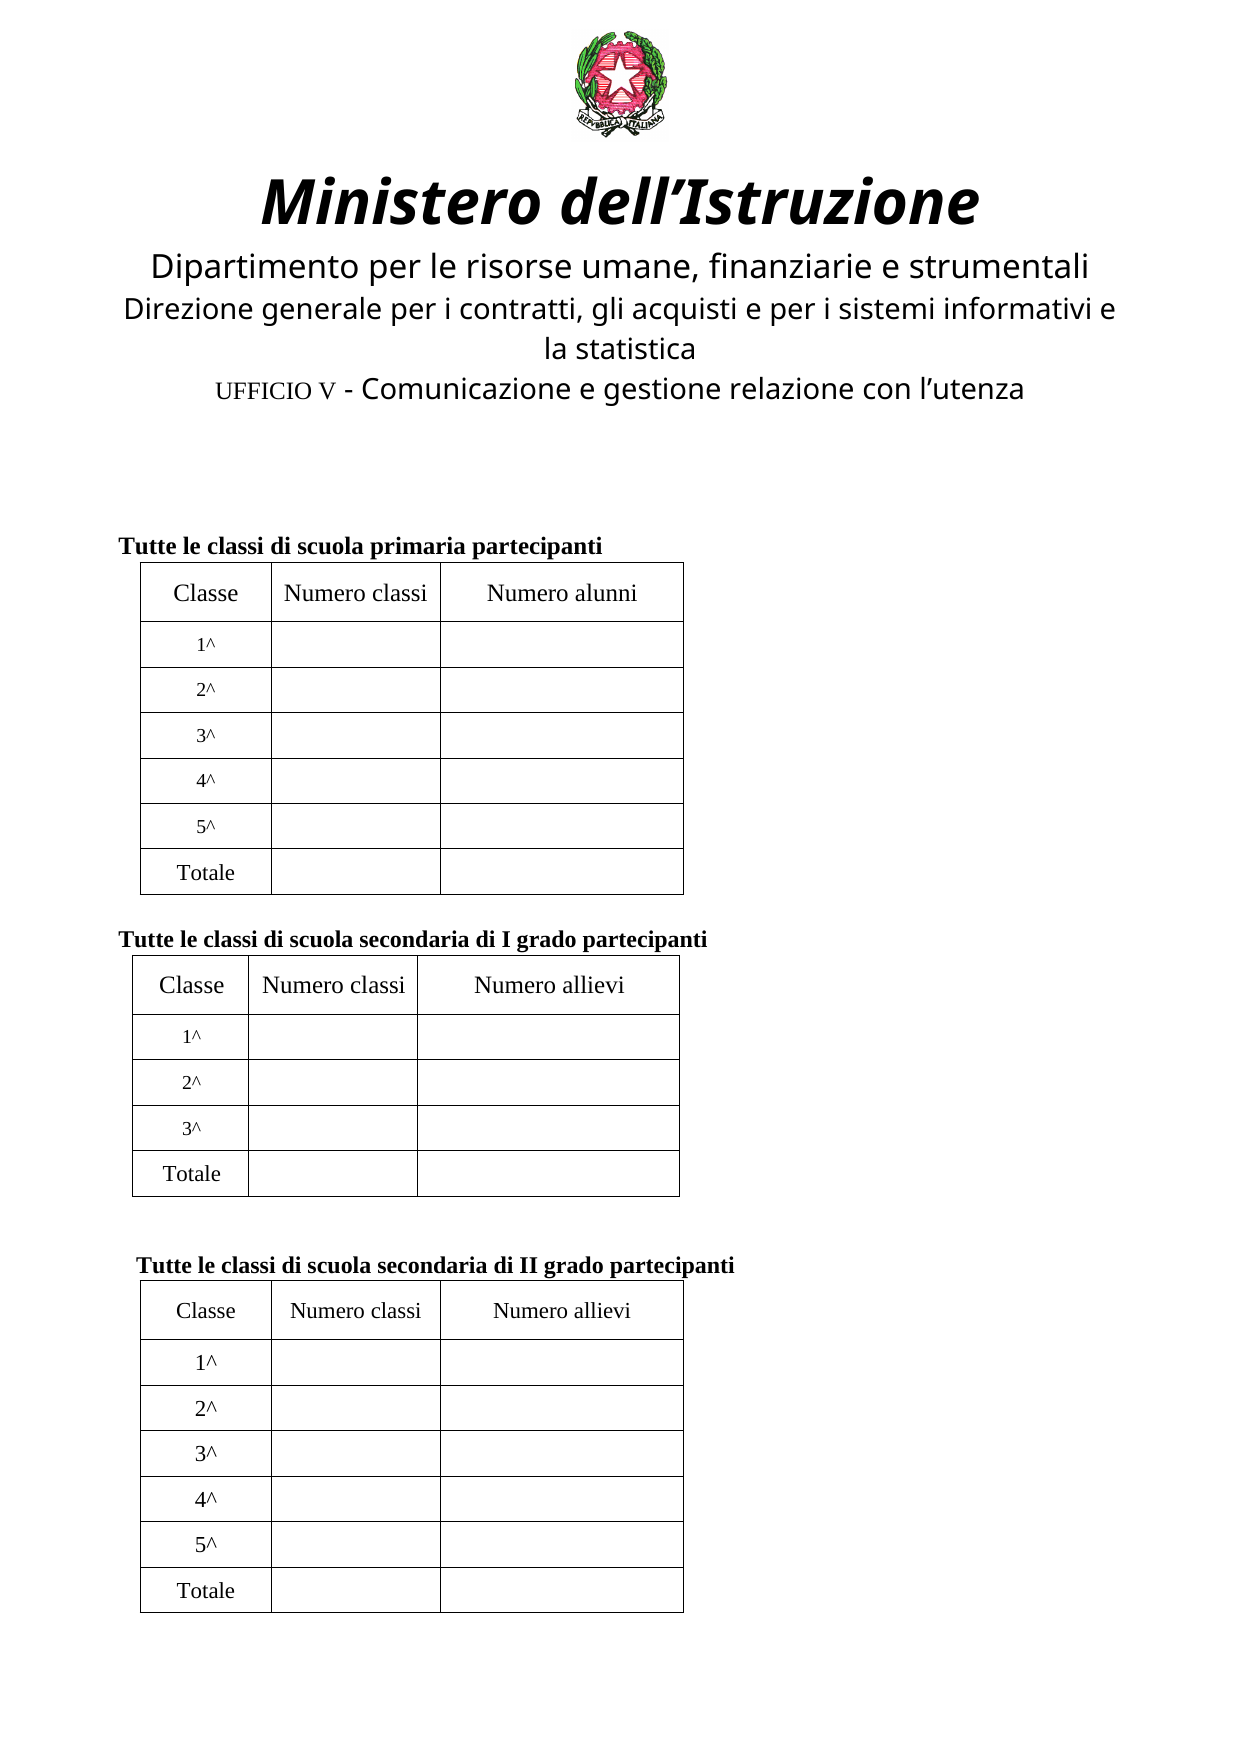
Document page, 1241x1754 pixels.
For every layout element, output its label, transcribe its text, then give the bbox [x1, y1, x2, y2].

table_cell [441, 668, 683, 712]
table_cell 1^ [141, 1340, 271, 1385]
table_cell [418, 1151, 679, 1196]
table_cell [418, 1106, 679, 1150]
table_cell [272, 622, 440, 667]
table_cell [272, 1340, 440, 1385]
table_cell [441, 1568, 683, 1612]
table_header Numero classi [249, 956, 417, 1014]
table_cell [441, 622, 683, 667]
table_cell [441, 1522, 683, 1567]
table_cell 1^ [133, 1015, 248, 1059]
table_cell 5^ [141, 804, 271, 848]
table_cell Totale [141, 1568, 271, 1612]
table_cell 2^ [133, 1060, 248, 1105]
table_cell [249, 1015, 417, 1059]
table_cell [249, 1106, 417, 1150]
table_cell [441, 1431, 683, 1476]
table_cell [272, 668, 440, 712]
table_cell [249, 1151, 417, 1196]
table_header Classe [141, 1281, 271, 1339]
table_cell [441, 759, 683, 803]
table_header Numero classi [272, 563, 440, 621]
picture [571, 29, 669, 142]
table_header Numero alunni [441, 563, 683, 621]
text Tutte le classi di scuola secondaria di I grado partecipanti [118, 925, 1122, 952]
table_cell [272, 1522, 440, 1567]
table_cell [272, 1477, 440, 1521]
text Tutte le classi di scuola primaria partecipanti [118, 531, 1122, 560]
table_cell [418, 1060, 679, 1105]
table_cell [272, 1386, 440, 1430]
table_cell 2^ [141, 1386, 271, 1430]
table_header Numero classi [272, 1281, 440, 1339]
table_cell Totale [133, 1151, 248, 1196]
table_cell [249, 1060, 417, 1105]
table_cell 3^ [141, 713, 271, 757]
table_cell 3^ [133, 1106, 248, 1150]
table_cell 3^ [141, 1431, 271, 1476]
table_header Numero allievi [418, 956, 679, 1014]
table_cell [441, 804, 683, 848]
table_cell [272, 713, 440, 757]
table_cell [441, 1340, 683, 1385]
table_cell Totale [141, 849, 271, 894]
table_cell [441, 1386, 683, 1430]
table_cell [272, 759, 440, 803]
text Tutte le classi di scuola secondaria di II grado partecipanti [118, 1251, 1122, 1278]
table_header Classe [133, 956, 248, 1014]
table_cell [441, 1477, 683, 1521]
table_cell 4^ [141, 1477, 271, 1521]
table_cell [441, 713, 683, 757]
table_cell 2^ [141, 668, 271, 712]
table_cell 4^ [141, 759, 271, 803]
table_header Classe [141, 563, 271, 621]
table_cell [441, 849, 683, 894]
table_cell [272, 1431, 440, 1476]
table_cell [272, 849, 440, 894]
table_cell [418, 1015, 679, 1059]
table_cell 1^ [141, 622, 271, 667]
table_header Numero allievi [441, 1281, 683, 1339]
table_cell [272, 804, 440, 848]
table_cell 5^ [141, 1522, 271, 1567]
table_cell [272, 1568, 440, 1612]
